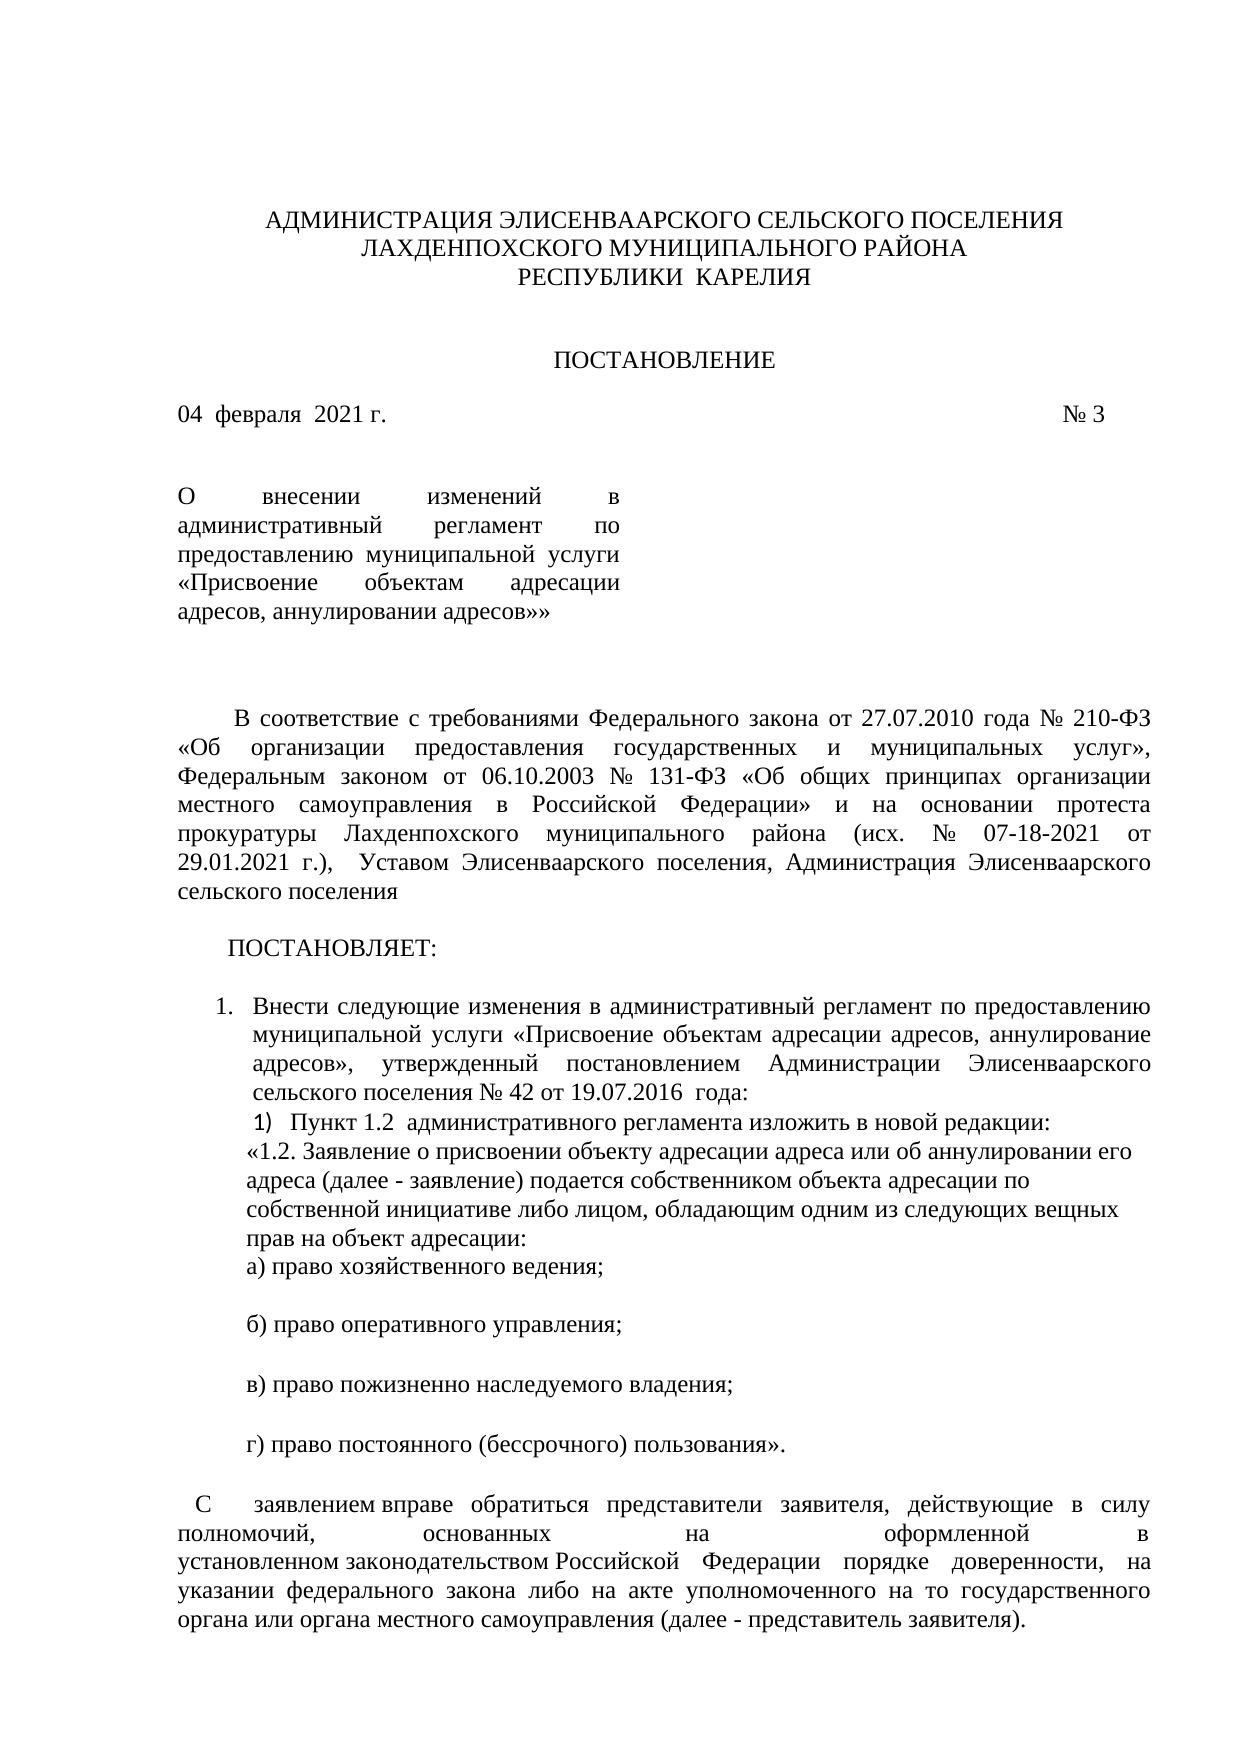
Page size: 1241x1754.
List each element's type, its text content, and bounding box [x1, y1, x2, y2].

text ПОСТАНОВЛЯЕТ: [177, 933, 1152, 962]
subtitle РЕСПУБЛИКИ КАРЕЛИЯ [177, 262, 1152, 291]
text собственной инициативе либо лицом, обладающим одним из следующих вещных [177, 1194, 1152, 1223]
text в) право пожизненно наследуемого владения; [177, 1369, 1152, 1398]
text 04 февраля 2021 г. № 3 [177, 399, 1152, 427]
text адреса (далее - заявление) подается собственником объекта адресации по [177, 1165, 1152, 1194]
subtitle АДМИНИСТРАЦИЯ ЭЛИСЕНВААРСКОГО СЕЛЬСКОГО ПОСЕЛЕНИЯ ЛАХДЕНПОХСКОГО МУНИЦИПАЛЬНОГО РАЙОНА [177, 205, 1152, 262]
text г) право постоянного (бессрочного) пользования». [177, 1429, 1152, 1458]
text В соответствие с требованиями Федерального закона от 27.07.2010 года № 210-ФЗ «Об организации предоставления государственных и муниципальных услуг», Федеральным законом от 06.10.2003 № 131-ФЗ «Об общих принципах организации местного самоуправления в Российской Федерации» и на основании протеста прокуратуры Лахденпохского муниципального района (исх. № 07-18-2021 от 29.01.2021 г.), Уставом Элисенваарского поселения, Администрация Элисенваарского сельского поселения [177, 703, 1152, 904]
text О внесении изменений в административный регламент по предоставлению муниципальной услуги «Присвоение объектам адресации адресов, аннулировании адресов»» [177, 481, 620, 625]
list Пункт 1.2 административного регламента изложить в новой редакции: [252, 1106, 1152, 1136]
text б) право оперативного управления; [177, 1309, 1152, 1338]
text С заявлением вправе обратиться представители заявителя, действующие в силу полномочий, основанных на оформленной в установленном законодательством Российской Федерации порядке доверенности, на указании федерального закона либо на акте уполномоченного на то государственного органа или органа местного самоуправления (далее - представитель заявителя). [177, 1489, 1152, 1633]
text прав на объект адресации: [177, 1223, 1152, 1251]
list Внести следующие изменения в административный регламент по предоставлению муниципальной услуги «Присвоение объектам адресации адресов, аннулирование адресов», утвержденный постановлением Администрации Элисенваарского сельского поселения № 42 от 19.07.2016 года: [215, 991, 1152, 1106]
text а) право хозяйственного ведения; [177, 1251, 1152, 1280]
text «1.2. Заявление о присвоении объекту адресации адреса или об аннулировании его [177, 1136, 1152, 1165]
text ПОСТАНОВЛЕНИЕ [177, 345, 1152, 373]
